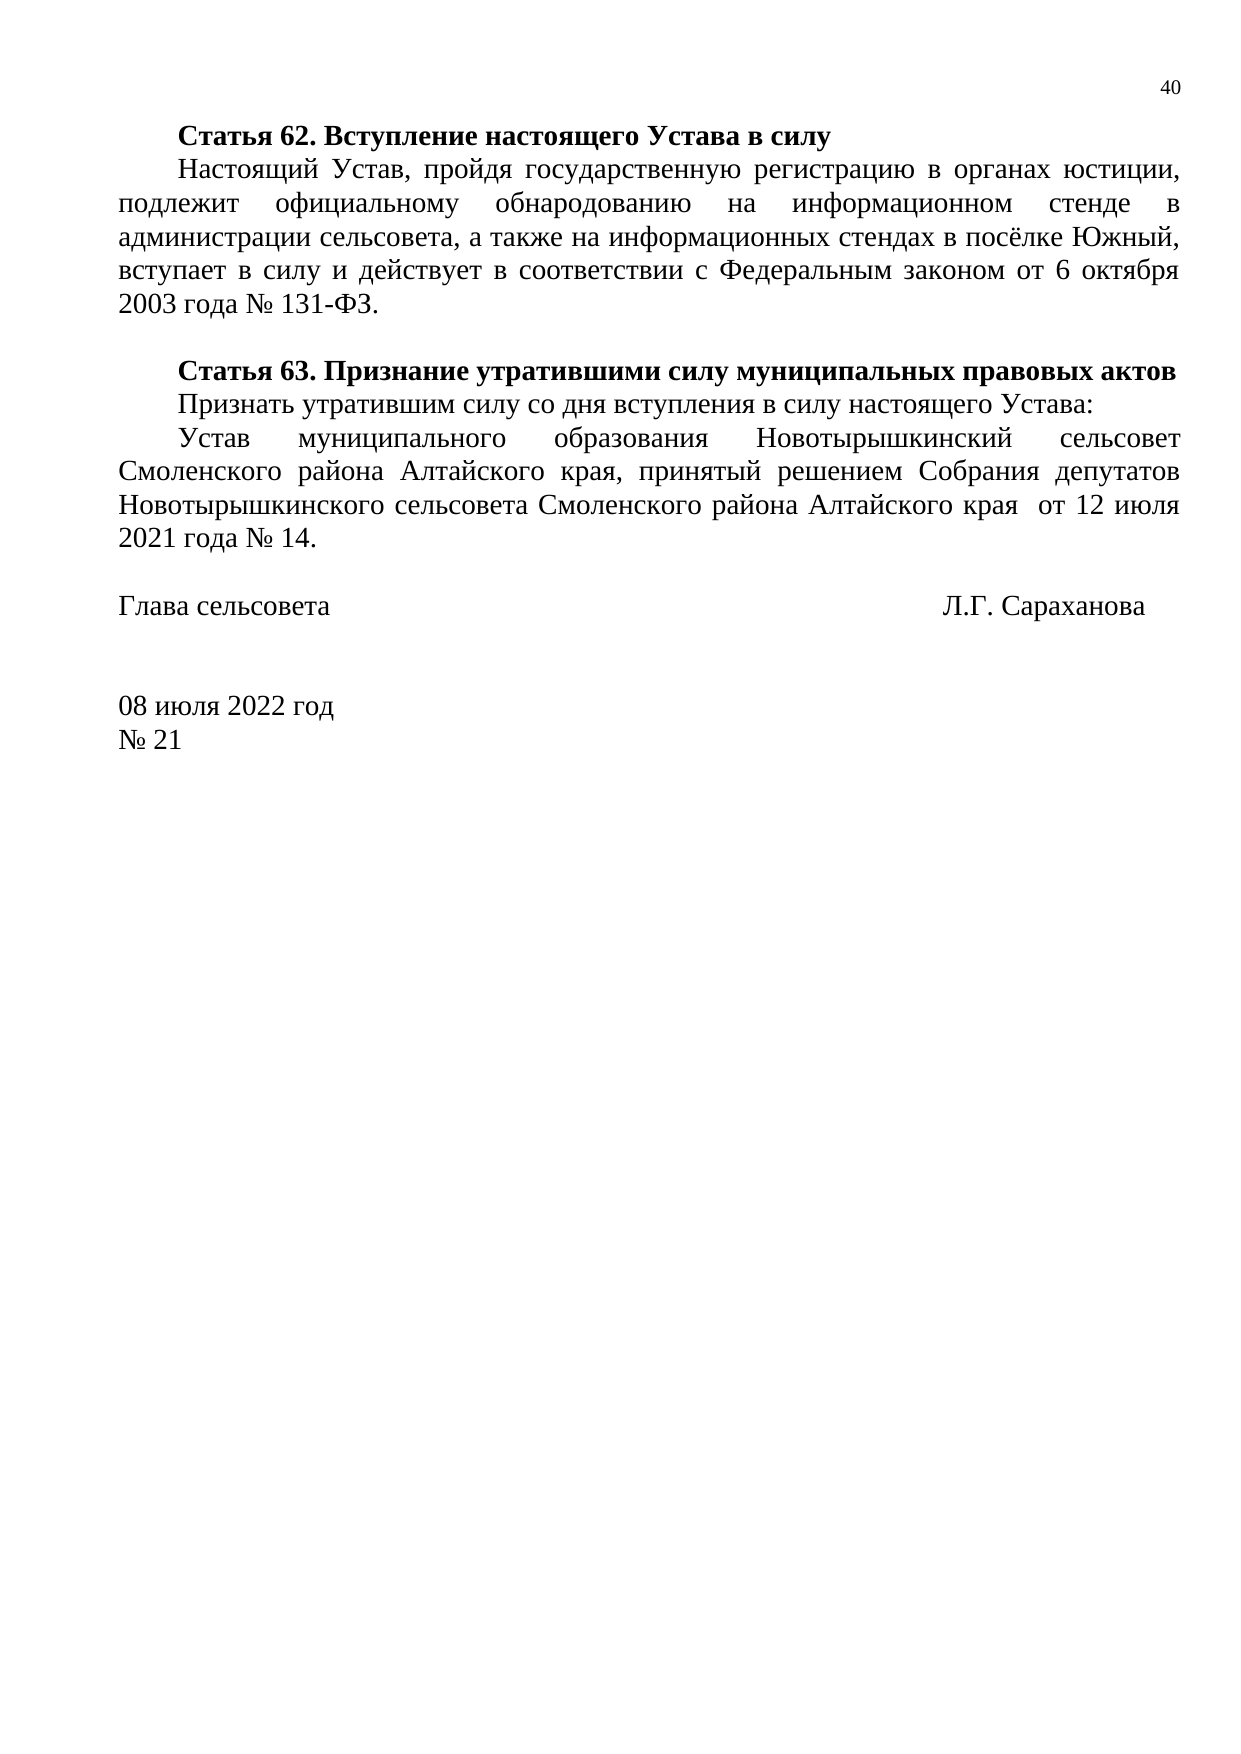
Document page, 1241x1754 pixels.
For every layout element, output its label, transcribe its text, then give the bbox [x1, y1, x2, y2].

text Устав муниципального образования Новотырышкинский сельсовет Смоленского района Алтайского края, принятый решением Собрания депутатов Новотырышкинского сельсовета Смоленского района Алтайского края от 12 июля 2021 года № 14. [118, 420, 1181, 554]
text № 21 [118, 722, 1181, 755]
text Глава сельсовета Л.Г. Сараханова [118, 588, 1181, 621]
subtitle Статья 62. Вступление настоящего Устава в силу [118, 118, 1181, 152]
text 08 июля 2022 год [118, 688, 1181, 722]
text Статья 63. Признание утратившими силу муниципальных правовых актов [118, 353, 1181, 386]
text Признать утратившим силу со дня вступления в силу настоящего Устава: [118, 386, 1181, 420]
text Настоящий Устав, пройдя государственную регистрацию в органах юстиции, подлежит официальному обнародованию на информационном стенде в администрации сельсовета, а также на информационных стендах в посёлке Южный, вступает в силу и действует в соответствии с Федеральным законом от 6 октября 2003 года № 131-ФЗ. [118, 152, 1181, 319]
